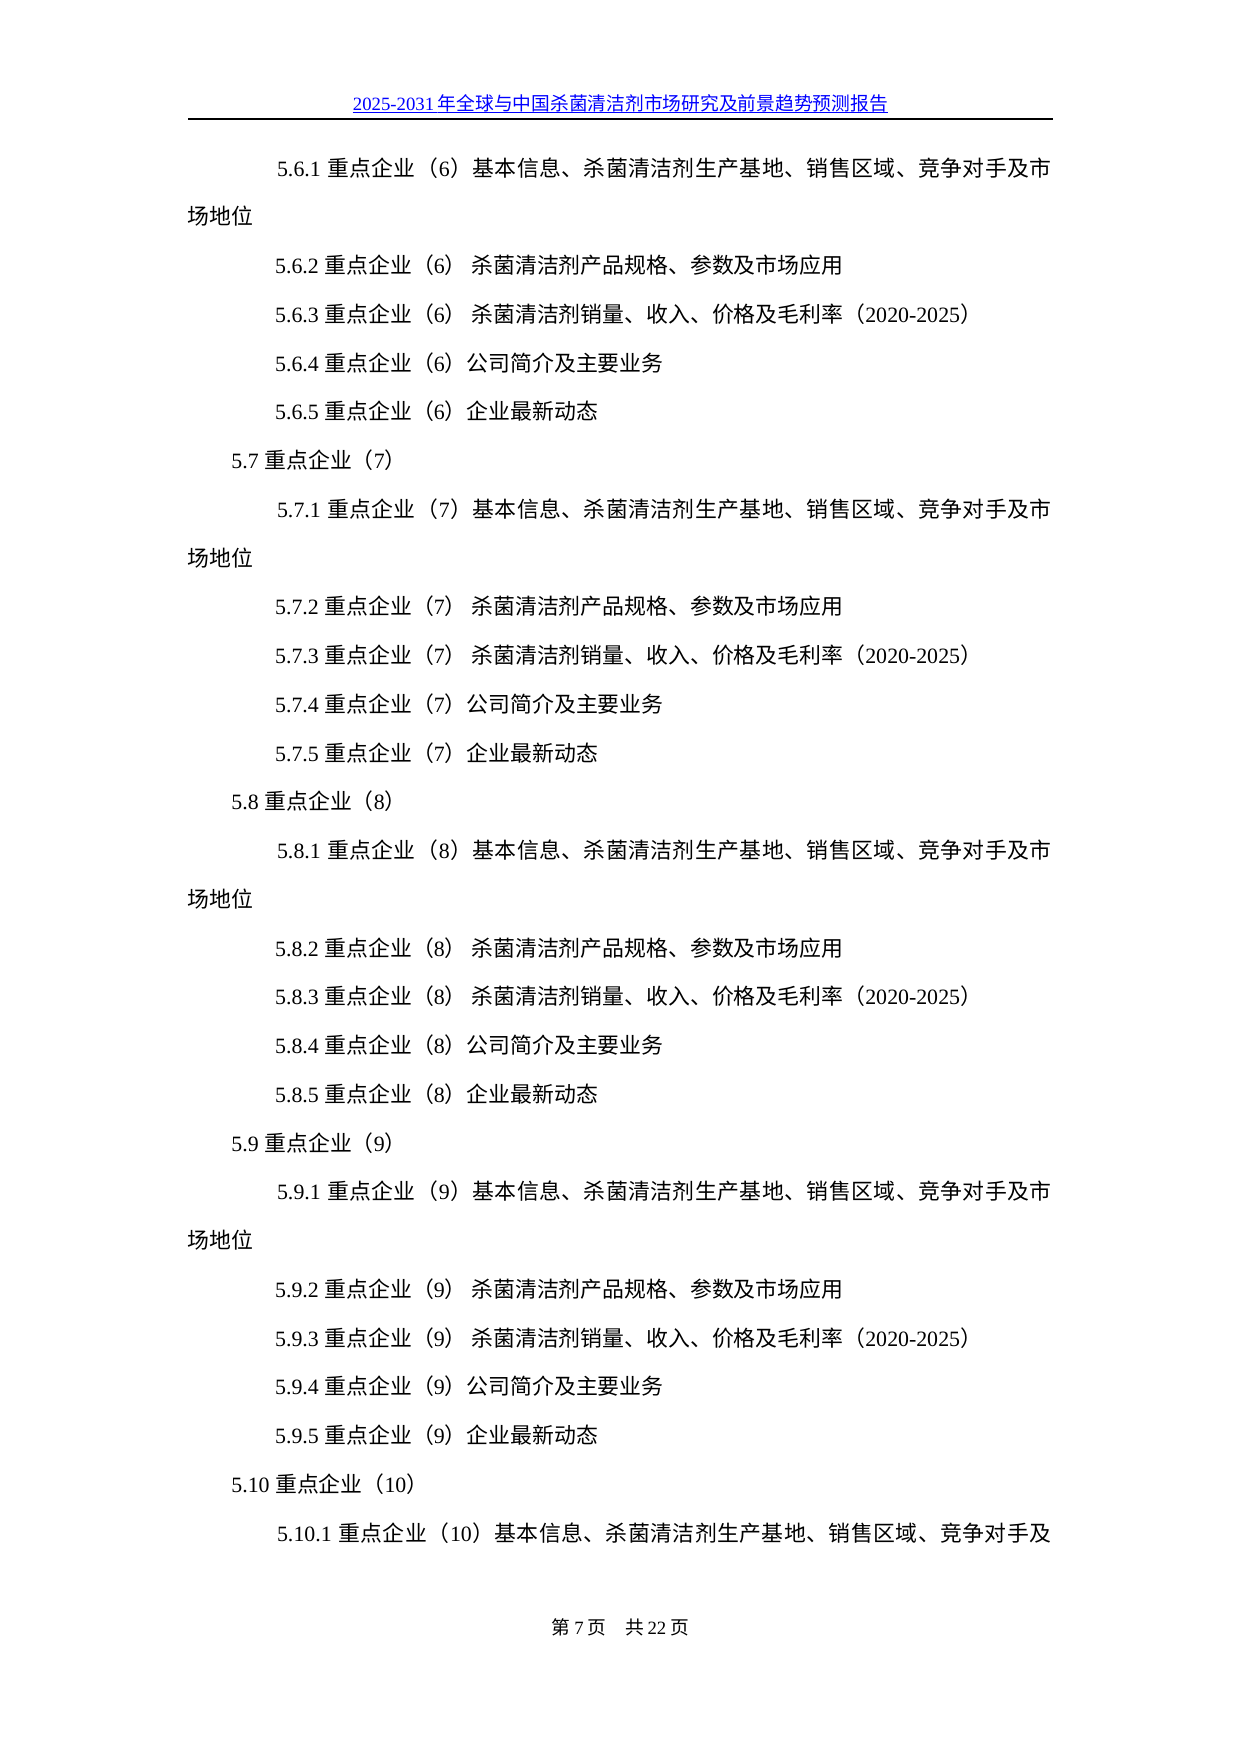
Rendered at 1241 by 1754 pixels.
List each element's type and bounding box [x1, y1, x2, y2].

text [187, 150, 1053, 1548]
